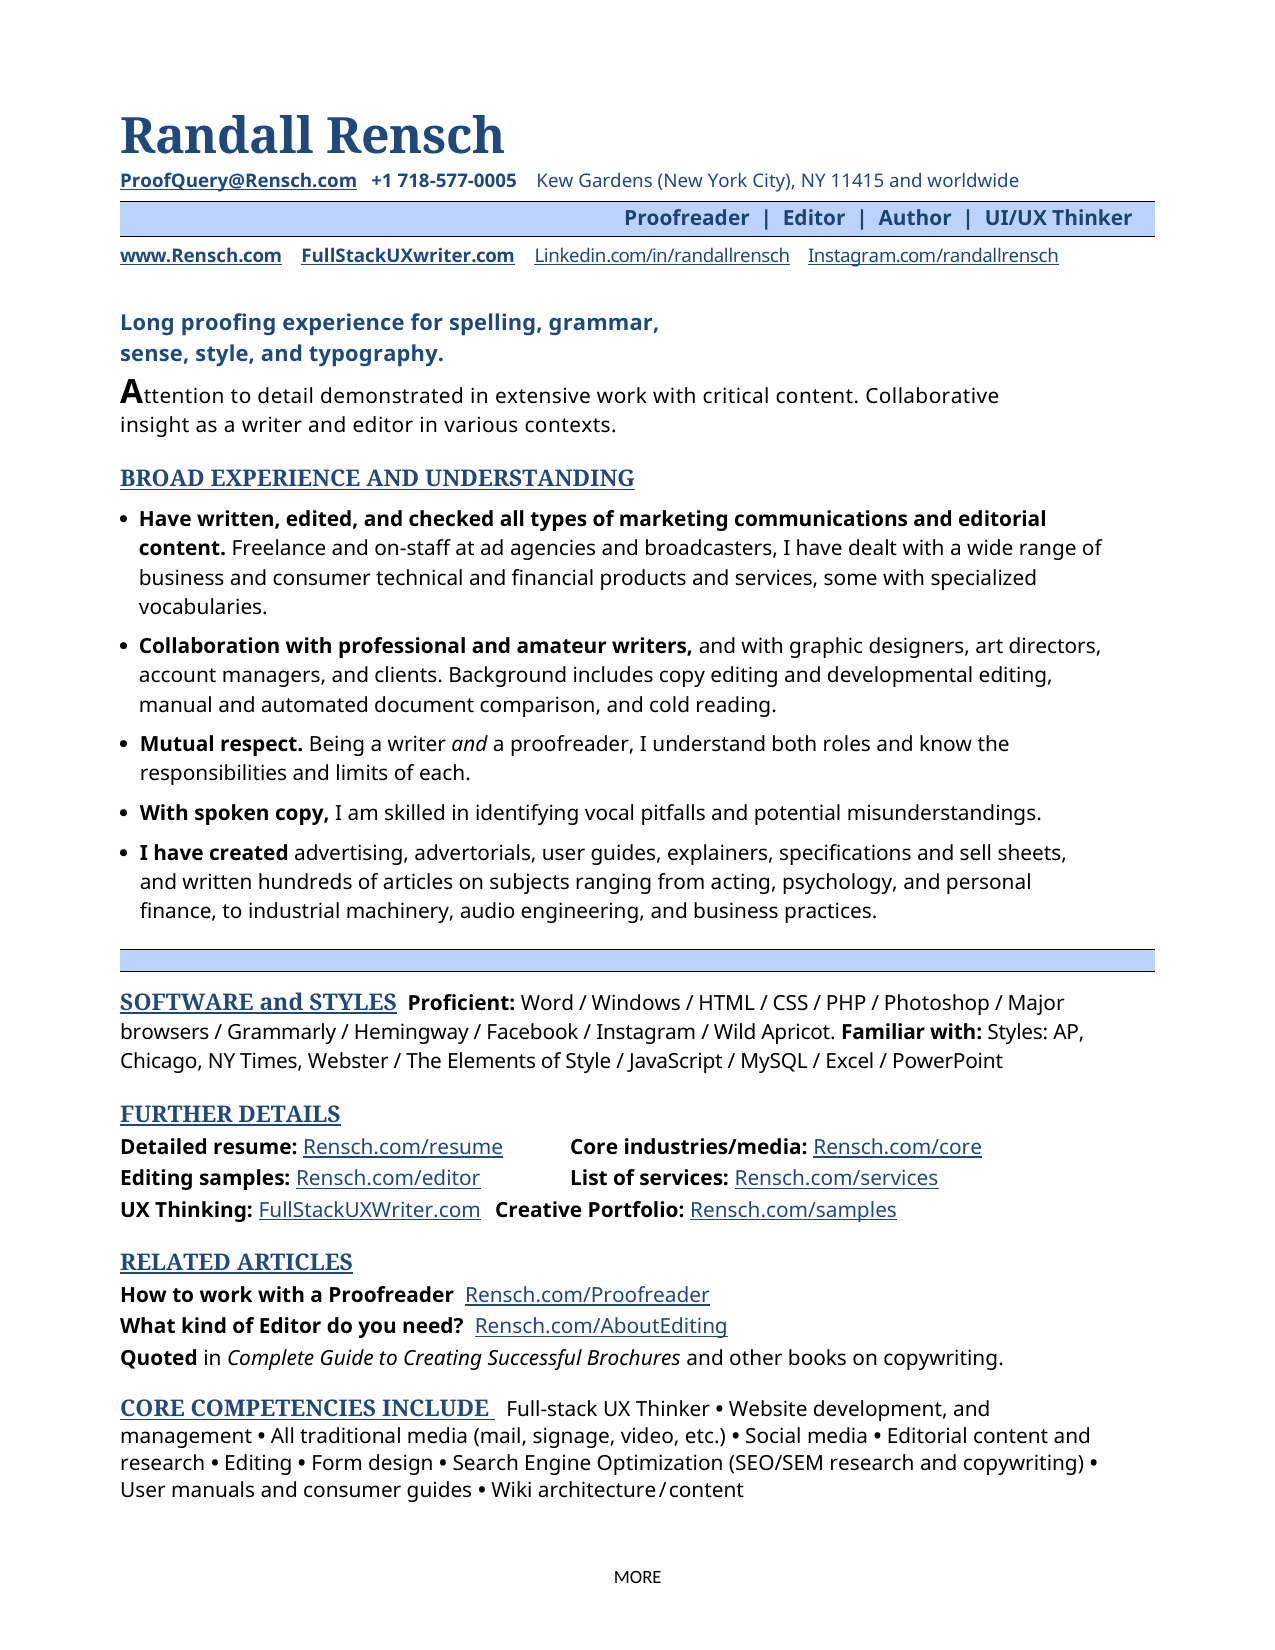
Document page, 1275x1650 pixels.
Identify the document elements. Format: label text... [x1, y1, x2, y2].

text BROAD EXPERIENCE AND UNDERSTANDING [120, 462, 1155, 493]
text . [120, 950, 1155, 971]
text ProofQuery@Rensch.com +1 718-577-0005 Kew Gardens (New York City), NY 11415 and worldwide [120, 164, 1155, 193]
text FURTHER DETAILS [120, 1099, 1155, 1128]
text Attention to detail demonstrated in extensive work with critical content. Collaborative insight as a writer and editor in various contexts. [120, 380, 1035, 439]
text What kind of Editor do you need? Rensch.com/AboutEditing [120, 1314, 1170, 1339]
text UX Thinking: FullStackUXWriter.com Creative Portfolio: Rensch.com/samples [120, 1197, 1170, 1222]
list Mutual respect. Being a writer and a proofreader, I understand both roles and know the responsibilities and limits of each. [120, 728, 1080, 787]
list I have created advertising, advertorials, user guides, explainers, specifications and sell sheets, and written hundreds of articles on subjects ranging from acting, psychology, and personal finance, to industrial machinery, audio engineering, and business practices. [120, 837, 1110, 924]
list Have written, edited, and checked all types of marketing communications and editorial content. Freelance and on-staff at ad agencies and broadcasters, I have dealt with a wide range of business and consumer technical and financial products and services, some with specialized vocabularies. [120, 503, 1110, 620]
text Editing samples: Rensch.com/editor List of services: Rensch.com/services [120, 1166, 1185, 1191]
text Quoted in Complete Guide to Creating Successful Brochures and other books on copywriting. [120, 1345, 1170, 1370]
list Collaboration with professional and amateur writers, and with graphic designers, art directors, account managers, and clients. Background includes copy editing and developmental editing, manual and automated document comparison, and cold reading. [120, 630, 1110, 718]
text SOFTWARE and STYLES Proficient: Word / Windows / HTML / CSS / PHP / Photoshop / Major browsers / Grammarly / Hemingway / Facebook / Instagram / Wild Apricot. Familiar with: Styles: AP, Chicago, NY Times, Webster / The Elements of Style / JavaScript / MySQL / Excel / PowerPoint [120, 987, 1170, 1074]
text Proofreader | Editor | Author | UI/UX Thinker . [120, 202, 1155, 236]
text Randall Rensch [120, 120, 1155, 162]
text www.Rensch.com FullStackUXwriter.com Linkedin.com/in/randallrensch Instagram.com/randallrensch [120, 239, 1155, 268]
text Long proofing experience for spelling, grammar, sense, style, and typography. [120, 305, 705, 368]
text How to work with a Proofreader Rensch.com/Proofreader [120, 1282, 1170, 1307]
text RELATED ARTICLES [120, 1247, 1155, 1276]
list With spoken copy, I am skilled in identifying vocal pitfalls and potential misunderstandings. [120, 797, 1140, 826]
text CORE COMPETENCIES INCLUDE Full-stack UX Thinker • Website development, and management • All traditional media (mail, signage, video, etc.) • Social media • Editorial content and research • Editing • Form design • Search Engine Optimization (SEO/SEM research and copywriting) • User manuals and consumer guides • Wiki architecture / content [120, 1395, 1110, 1503]
text Detailed resume: Rensch.com/resume Core industries/media: Rensch.com/core [120, 1134, 1185, 1159]
